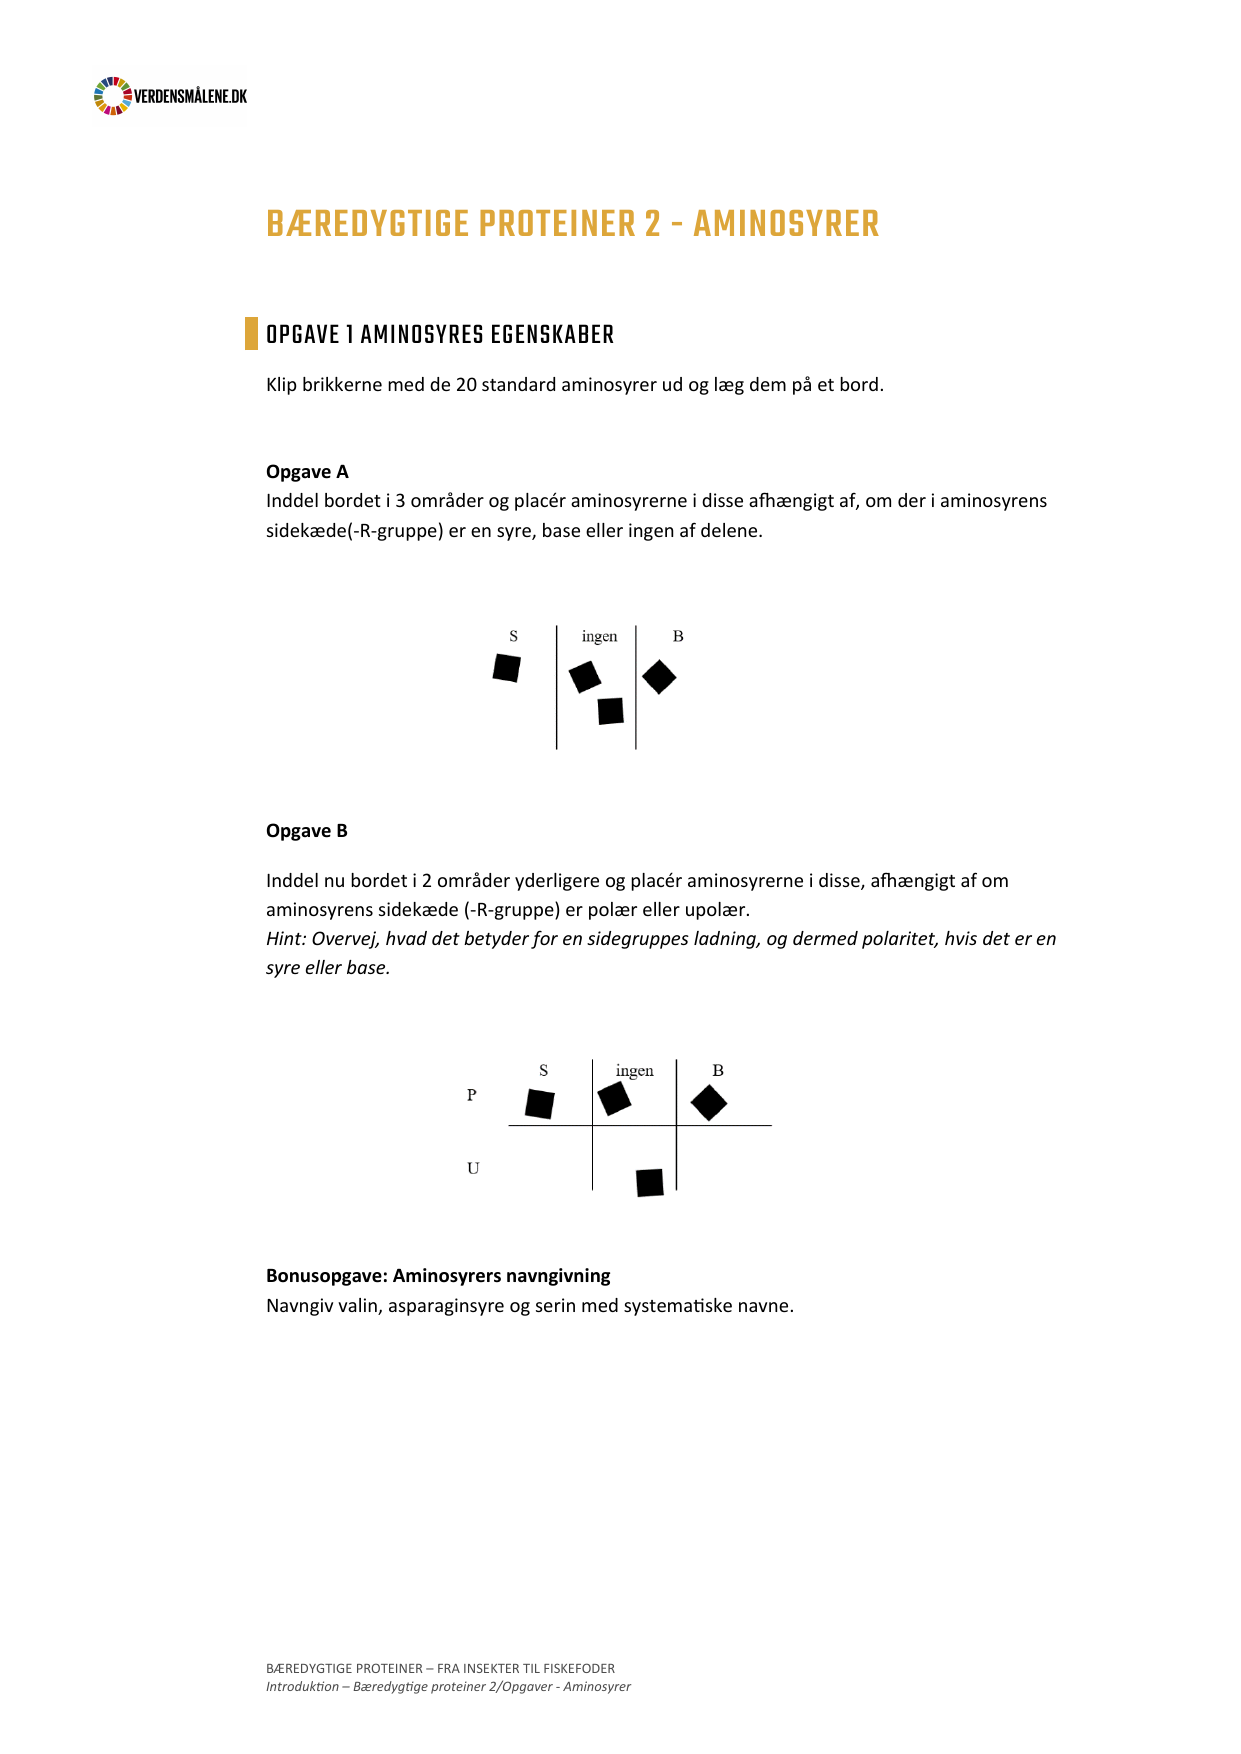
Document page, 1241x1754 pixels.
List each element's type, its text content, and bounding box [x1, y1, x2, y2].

text Inddel bordet i 3 områder og placér aminosyrerne i disse afhængigt af, om der i aminosyrens sidekæde(-R-gruppe) er en syre, base eller ingen af delene. [266, 488, 1092, 542]
subtitle bæredygtige proteiner 2 - aminosyrer [266, 198, 1092, 246]
picture [92, 65, 248, 127]
text Inddel nu bordet i 2 områder yderligere og placér aminosyrerne i disse, afhængigt af om aminosyrens sidekæde (-R-gruppe) er polær eller upolær. [266, 867, 1092, 921]
text Bonusopgave: Aminosyrers navngivning [266, 1263, 1092, 1288]
text Navngiv valin, asparaginsyre og serin med systematiske navne. [266, 1292, 1092, 1317]
text Opgave A [266, 458, 1092, 484]
picture [484, 617, 703, 767]
text Klip brikkerne med de 20 standard aminosyrer ud og læg dem på et bord. [266, 371, 1092, 396]
subtitle Opgave 1 Aminosyres egenskaber [258, 317, 1092, 350]
text Opgave B [266, 817, 1092, 842]
text Hint: Overvej, hvad det betyder for en sidegruppes ladning, og dermed polaritet, hvis det er en syre eller base. [266, 925, 1092, 980]
picture [464, 1055, 776, 1202]
